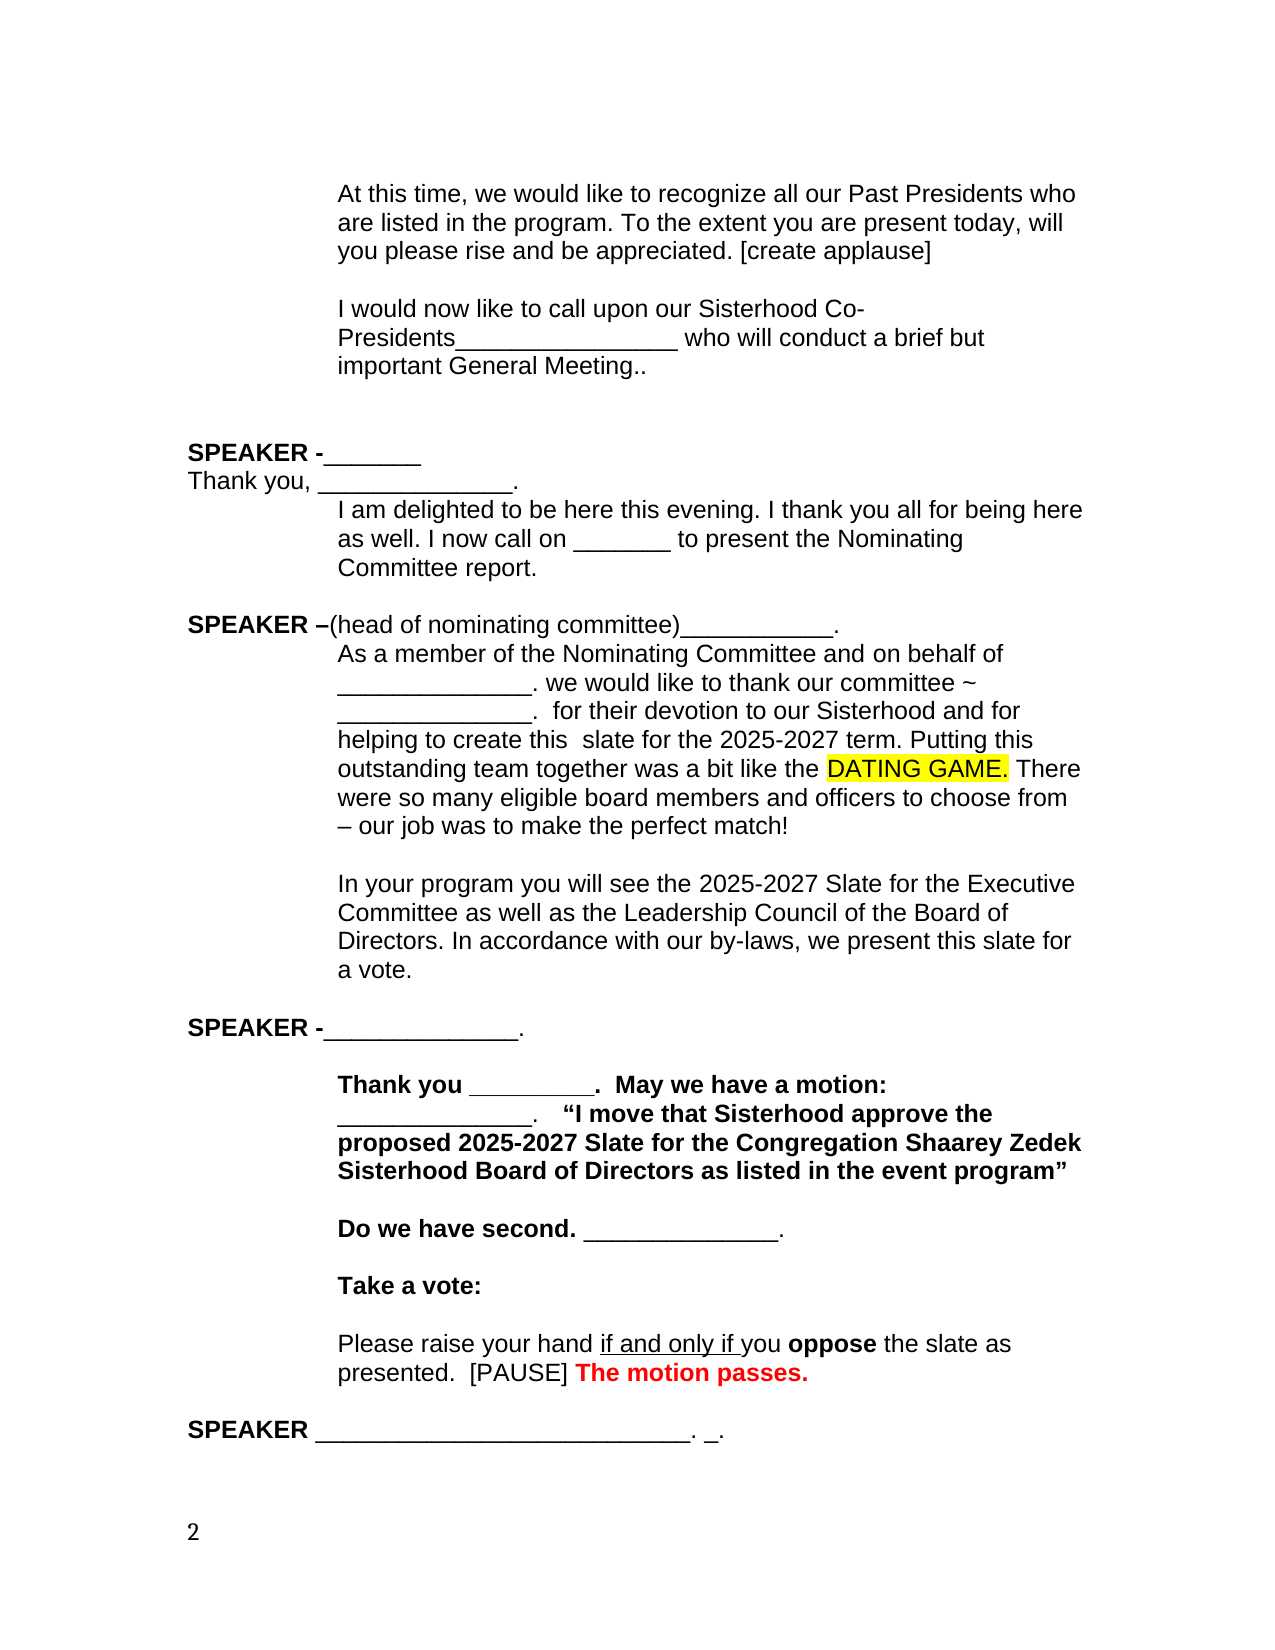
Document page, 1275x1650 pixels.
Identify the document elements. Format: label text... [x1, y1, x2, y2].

text At this time, we would like to recognize all our Past Presidents who are listed in the program. To the extent you are present today, will you please rise and be appreciated. [create applause] [187, 179, 1087, 265]
text I am delighted to be here this evening. I thank you all for being here as well. I now call on _______ to present the Nominating Committee report. [187, 495, 1087, 581]
text SPEAKER -______________. [187, 1012, 1087, 1041]
text SPEAKER -_______ [187, 437, 1087, 466]
text SPEAKER ___________________________. _. [187, 1415, 1087, 1444]
text Please raise your hand if and only if you oppose the slate as presented. [PAUSE] The motion passes. [337, 1329, 1087, 1386]
text Thank you, ______________. [187, 466, 1087, 495]
text SPEAKER –(head of nominating committee)___________. [187, 610, 1087, 639]
text In your program you will see the 2025-2027 Slate for the Executive Committee as well as the Leadership Council of the Board of Directors. In accordance with our by-laws, we present this slate for a vote. [337, 869, 1087, 984]
text Thank you _________. May we have a motion: ______________. “I move that Sisterhood approve the proposed 2025-2027 Slate for the Congregation Shaarey Zedek Sisterhood Board of Directors as listed in the event program” [187, 1070, 1087, 1185]
text Take a vote: [187, 1271, 1087, 1300]
text I would now like to call upon our Sisterhood Co-Presidents________________ who will conduct a brief but important General Meeting.. [187, 294, 1087, 380]
text Do we have second. ______________. [187, 1214, 1087, 1242]
text As a member of the Nominating Committee and on behalf of ______________. we would like to thank our committee ~ ______________. for their devotion to our Sisterhood and for helping to create this slate for the 2025-2027 term. Putting this outstanding team together was a bit like the DATING GAME. There were so many eligible board members and officers to choose from – our job was to make the perfect match! [187, 639, 1087, 840]
